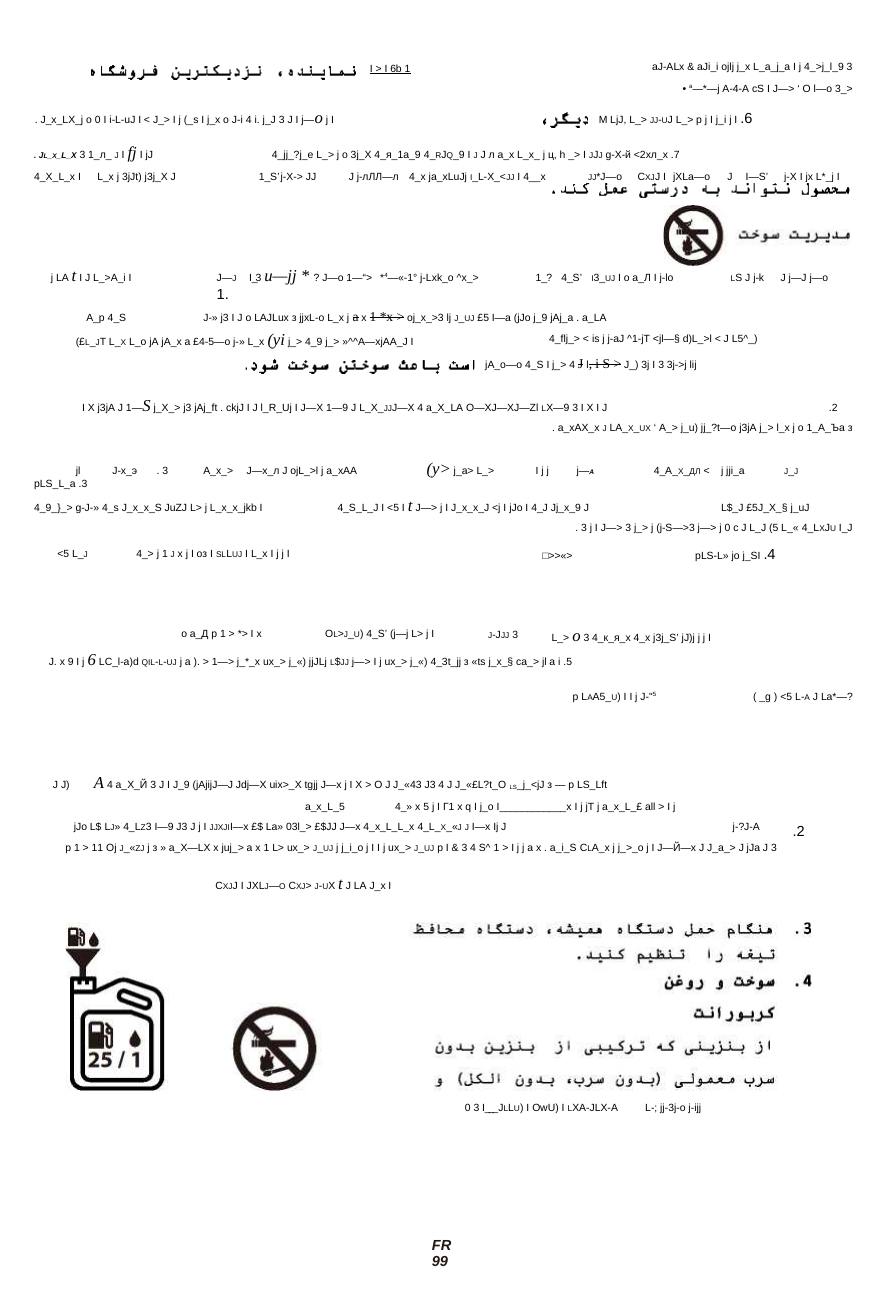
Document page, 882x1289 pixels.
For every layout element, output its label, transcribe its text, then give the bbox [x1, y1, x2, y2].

text p 1 > 11 Oj j_«zj j з » a_X—LX x juj_> a x 1 L> ux_> j_uj j j_i_o j I I j ux_> j_uj p I & 3 4 S^ 1 > I j j a x . a_i_S ClA_x j j_>_o j I J—Й—x J J_a_> J jJa J 3 CxjJ I JXLj—o Cxj> j-uX t J LA J_x I [65, 841, 782, 893]
picture [245, 359, 475, 374]
picture [552, 182, 850, 199]
picture [543, 112, 588, 128]
text I X j3jA J 1—S j_X_> j3 jAj_ft . ckjJ I J l_R_Uj I J—X 1—9 J L_X_jjJ—X 4 a_X_LA O—XJ—XJ—Zl lX—9 3 I X I J .2 [34, 396, 852, 415]
picture [663, 205, 850, 266]
text . Jl_x_L_X 3 1_л_ j I fj I jJ 4_jj_?j_e L_> j о 3j_X 4_я_1а_9 4_rJq_9 I j J л a_x L_x_ j ц, h _> I jJj g-X-й <2хл_x .7 [34, 143, 852, 162]
picture [91, 64, 356, 80]
text J J) A 4 а_Х_Й 3 J I J_9 (jAjijJ—J Jdj—X uix>_X tgjj J—x j I X > О J J_«43 J3 4 J J_«£L?t_O LS_j_<jJ з — p LS_Lft [34, 773, 852, 792]
text jA_o—о 4_S I j_> 4 J l, i S > J_) 3j I 3 3j->j lij [34, 356, 852, 371]
text j LA t I J L_>A_i I J—j I 3 u—jj * ? J—о 1—“> *4—«-1° j-Lxk_o ^x_> 1 ? 4_S’ i3_uj I о а_Л I j-lo lS J j-k J j—J j—о 1. [34, 266, 852, 302]
text J. x 9 I j 6 LC_l-a)d qil-l-uj j a ). > 1—> j_*_x ux_> j_«) jjJLj l$jj j—> I j ux_> j_«) 4_3t_jj з «ts j_x_§ ca_> jl a i .5 [34, 606, 852, 668]
text A_p 4_S J-» j3 I J о LAJLux з jjxL-o L_x j a x 1 *x > oj_x_>3 lj j_uj £5 I—a (jJo j_9 jAj_a . a_LA [34, 308, 852, 324]
text 4_9_}_> g-J-» 4_s J_x_x_S JuZJ L> j L_x_x_jkb I 4_S_L_J I <5 I t J—> j I J_x_x_J <j I jJo I 4_J Jj_x_9 J L$_J £5J_X_§ j_uJ [34, 496, 852, 515]
text (£l_jT L_x L_о jA jA_x a £4-5—о j-» L_x (yi j_> 4_9 j_> »^^A—xjAA_J I [34, 330, 852, 349]
text jl J-x_э . 3 A_x_> J—х_л J ojL_>l j a_xAA (y> j_a> L_> I j j j—а 4_А_х_дл < j jji_a j_j pLS_L_a .3 [34, 459, 852, 490]
picture [65, 922, 812, 1091]
